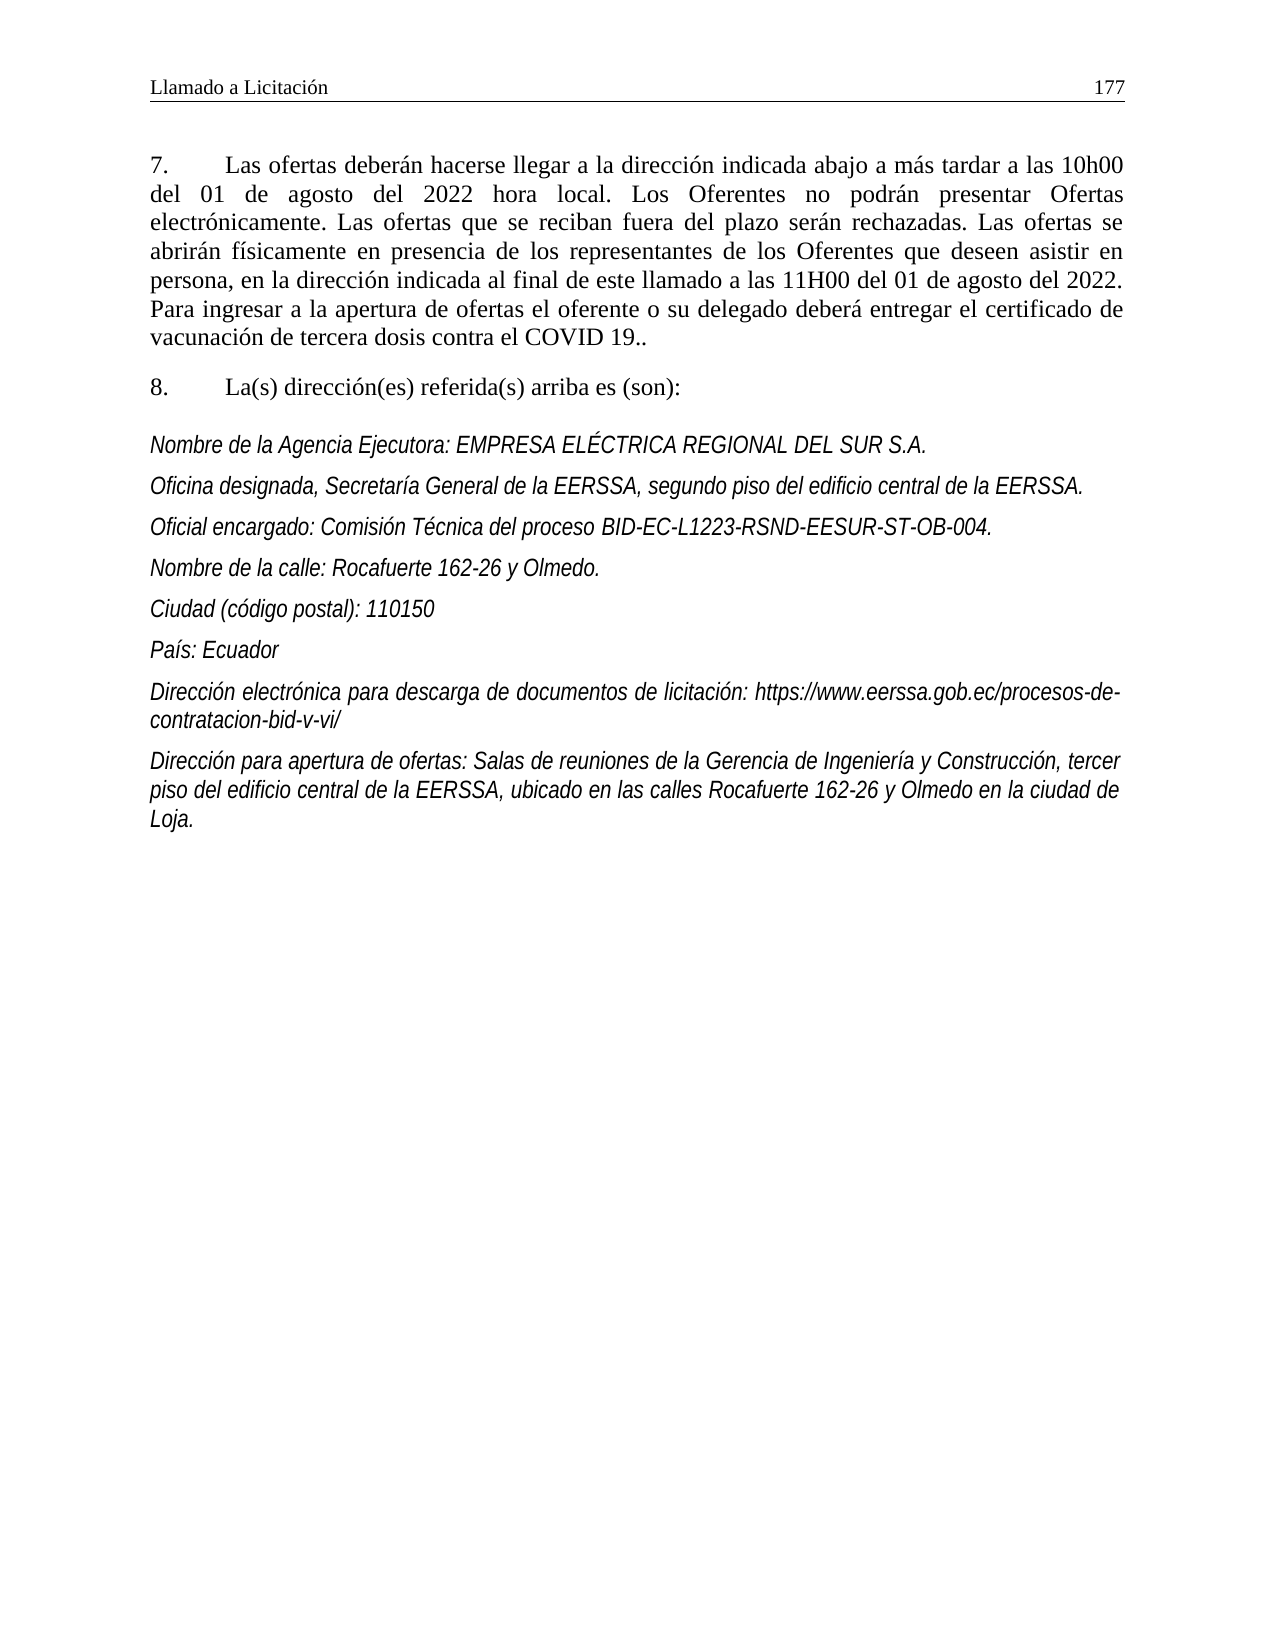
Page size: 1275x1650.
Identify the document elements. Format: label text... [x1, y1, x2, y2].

text Nombre de la calle: Rocafuerte 162-26 y Olmedo. [150, 553, 1125, 582]
text Dirección electrónica para descarga de documentos de licitación: https://www.eerssa.gob.ec/procesos-de-contratacion-bid-v-vi/ [150, 676, 1125, 734]
text Nombre de la Agencia Ejecutora: EMPRESA ELÉCTRICA REGIONAL DEL SUR S.A. [150, 429, 1125, 458]
text Ciudad (código postal): 110150 [150, 594, 1125, 623]
text Oficial encargado: Comisión Técnica del proceso BID-EC-L1223-RSND-EESUR-ST-OB-004. [150, 512, 1125, 541]
text Oficina designada, Secretaría General de la EERSSA, segundo piso del edificio central de la EERSSA. [150, 471, 1125, 499]
text 7. Las ofertas deberán hacerse llegar a la dirección indicada abajo a más tardar a las 10h00 del 01 de agosto del 2022 hora local. Los Oferentes no podrán presentar Ofertas electrónicamente. Las ofertas que se reciban fuera del plazo serán rechazadas. Las ofertas se abrirán físicamente en presencia de los representantes de los Oferentes que deseen asistir en persona, en la dirección indicada al final de este llamado a las 11H00 del 01 de agosto del 2022. Para ingresar a la apertura de ofertas el oferente o su delegado deberá entregar el certificado de vacunación de tercera dosis contra el COVID 19.. [150, 150, 1125, 351]
text País: Ecuador [150, 635, 1125, 664]
text 8. La(s) dirección(es) referida(s) arriba es (son): [150, 372, 1125, 401]
text Dirección para apertura de ofertas: Salas de reuniones de la Gerencia de Ingeniería y Construcción, tercer piso del edificio central de la EERSSA, ubicado en las calles Rocafuerte 162-26 y Olmedo en la ciudad de Loja. [150, 746, 1125, 832]
